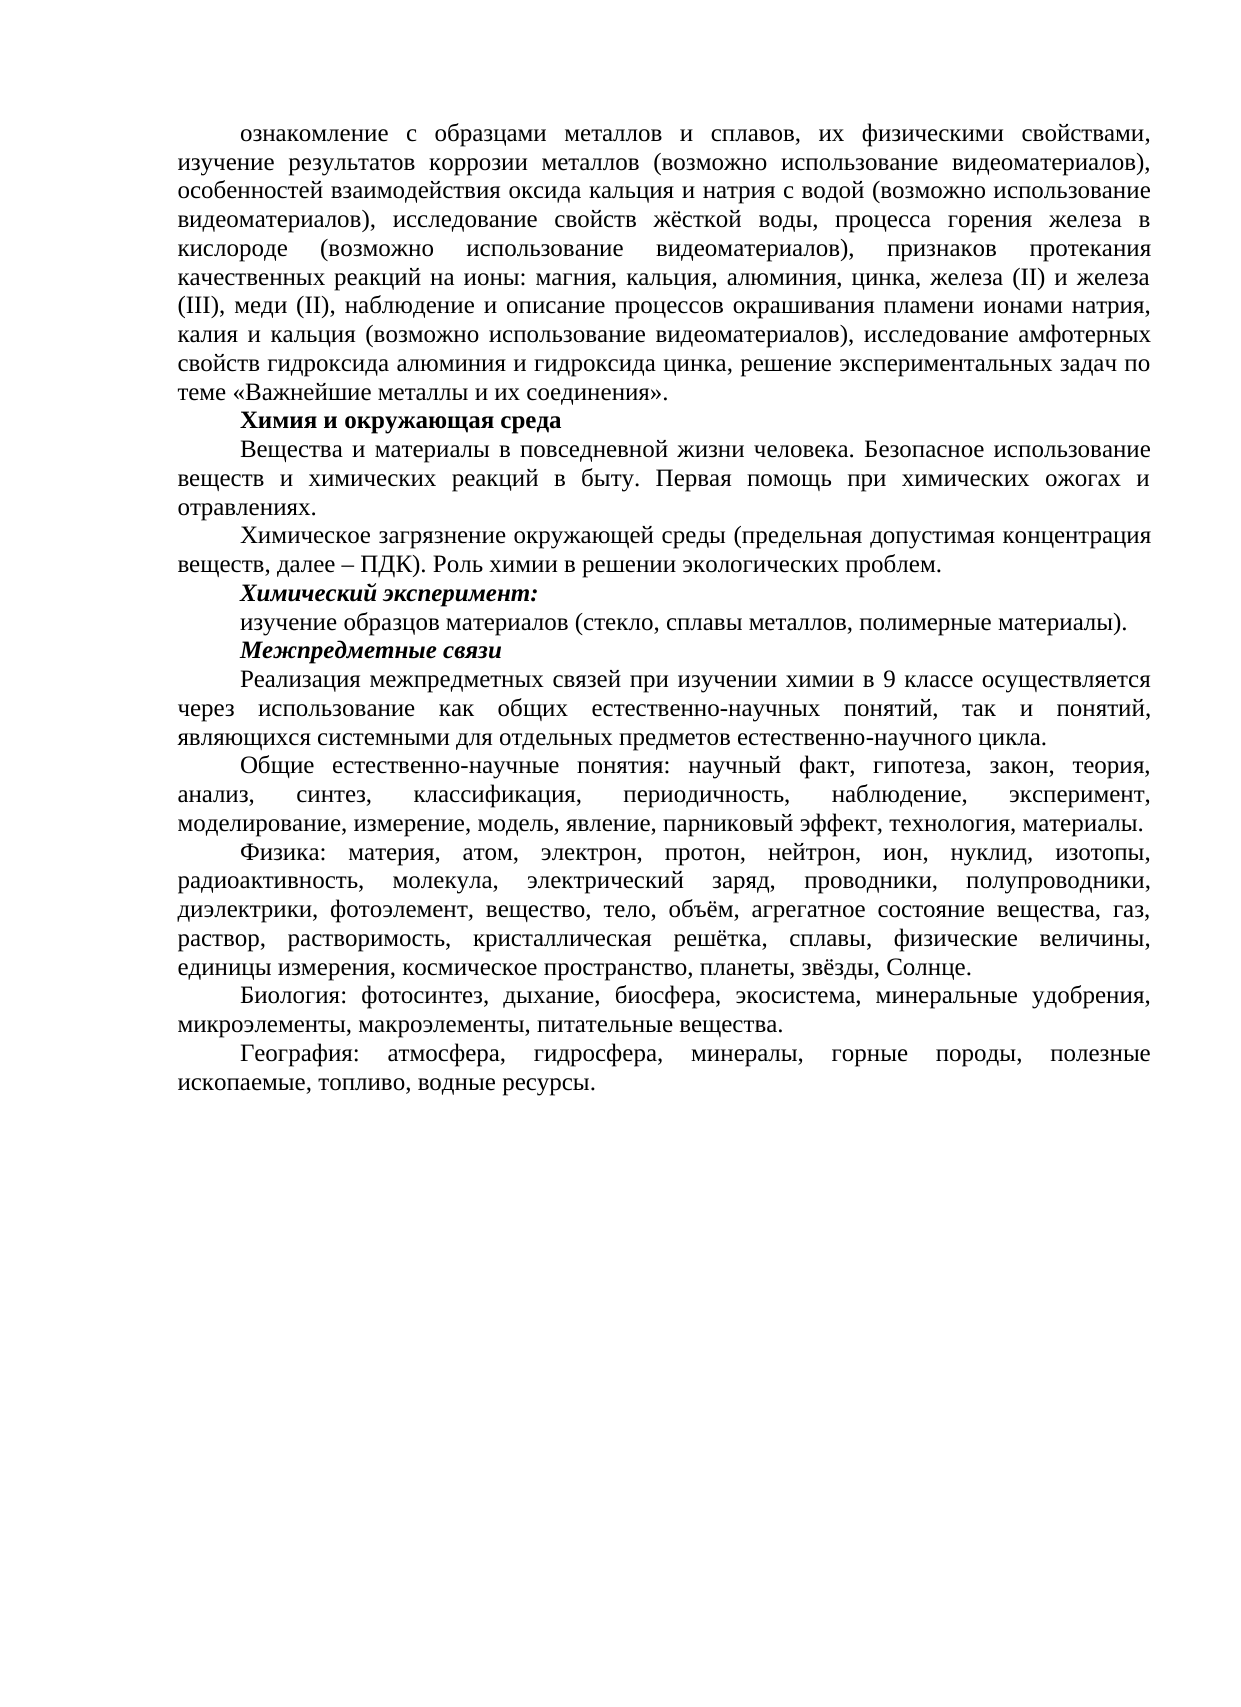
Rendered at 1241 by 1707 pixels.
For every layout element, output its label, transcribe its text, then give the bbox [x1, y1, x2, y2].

text География: атмосфера, гидросфера, минералы, горные породы, полезные ископаемые, топливо, водные ресурсы. [177, 1038, 1152, 1096]
text Химический эксперимент: [177, 578, 1152, 607]
text ознакомление с образцами металлов и сплавов, их физическими свойствами, изучение результатов коррозии металлов (возможно использование видеоматериалов), особенностей взаимодействия оксида кальция и натрия с водой (возможно использование видеоматериалов), исследование свойств жёсткой воды, процесса горения железа в кислороде (возможно использование видеоматериалов), признаков протекания качественных реакций на ионы: магния, кальция, алюминия, цинка, железа (II) и железа (III), меди (II), наблюдение и описание процессов окрашивания пламени ионами натрия, калия и кальция (возможно использование видеоматериалов), исследование амфотерных свойств гидроксида алюминия и гидроксида цинка, решение экспериментальных задач по теме «Важнейшие металлы и их соединения». [177, 118, 1152, 406]
text Общие естественно-научные понятия: научный факт, гипотеза, закон, теория, анализ, синтез, классификация, периодичность, наблюдение, эксперимент, моделирование, измерение, модель, явление, парниковый эффект, технология, материалы. [177, 751, 1152, 837]
text Биология: фотосинтез, дыхание, биосфера, экосистема, минеральные удобрения, микроэлементы, макроэлементы, питательные вещества. [177, 981, 1152, 1038]
text Реализация межпредметных связей при изучении химии в 9 классе осуществляется через использование как общих естественно-научных понятий, так и понятий, являющихся системными для отдельных предметов естественно­-научного цикла. [177, 664, 1152, 751]
text Межпредметные связи [177, 636, 1152, 664]
text Физика: материя, атом, электрон, протон, нейтрон, ион, нуклид, изотопы, радиоактивность, молекула, электрический заряд, проводники, полупроводники, диэлектрики, фотоэлемент, вещество, тело, объём, агрегатное состояние вещества, газ, раствор, растворимость, кристаллическая решётка, сплавы, физические величины, единицы измерения, космическое пространство, планеты, звёзды, Солнце. [177, 837, 1152, 981]
text Химическое загрязнение окружающей среды (предельная допустимая концентрация веществ, далее – ПДК). Роль химии в решении экологических проблем. [177, 521, 1152, 578]
text Химия и окружающая среда [177, 406, 1152, 434]
text Вещества и материалы в повседневной жизни человека. Безопасное использование веществ и химических реакций в быту. Первая помощь при химических ожогах и отравлениях. [177, 434, 1152, 521]
text изучение образцов материалов (стекло, сплавы металлов, полимерные материалы). [177, 607, 1152, 636]
